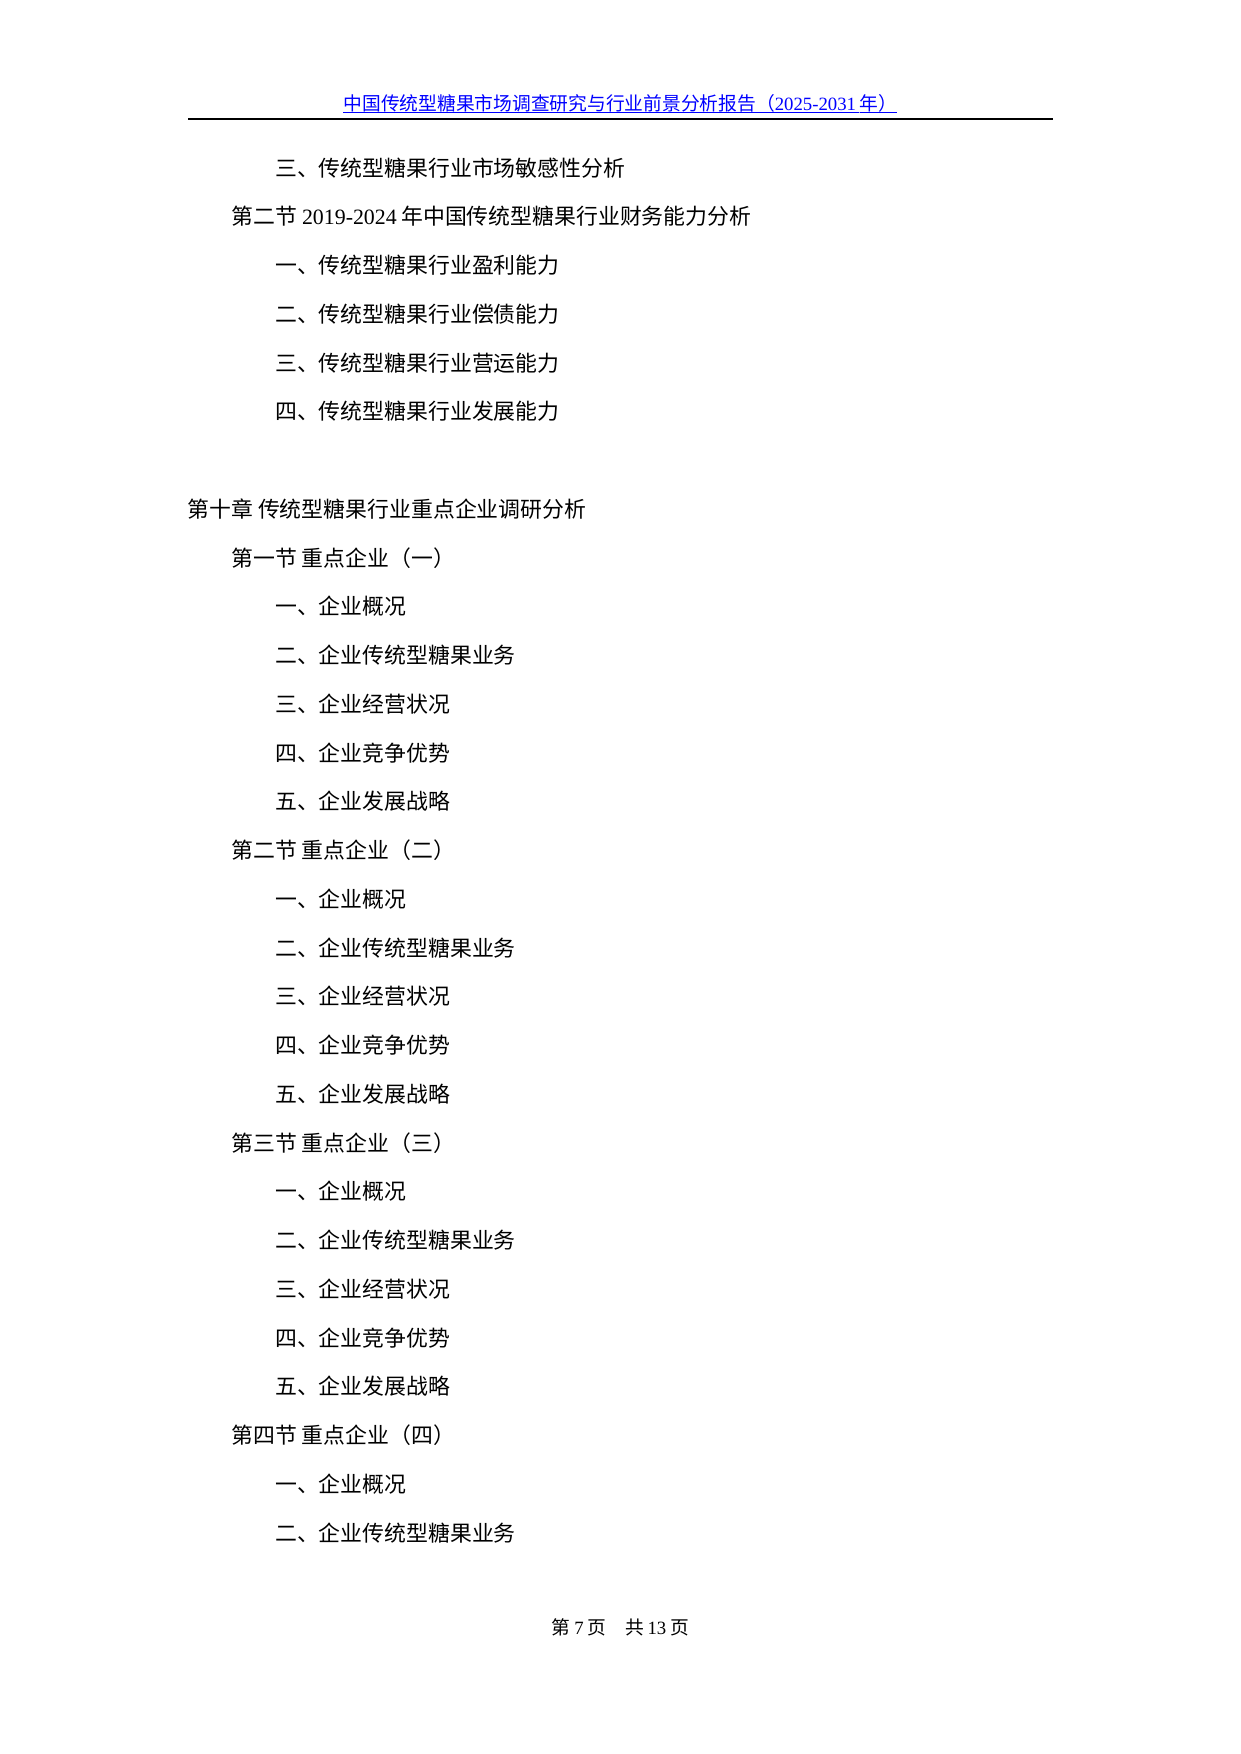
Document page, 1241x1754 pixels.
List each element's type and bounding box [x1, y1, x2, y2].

text [187, 150, 1053, 1548]
